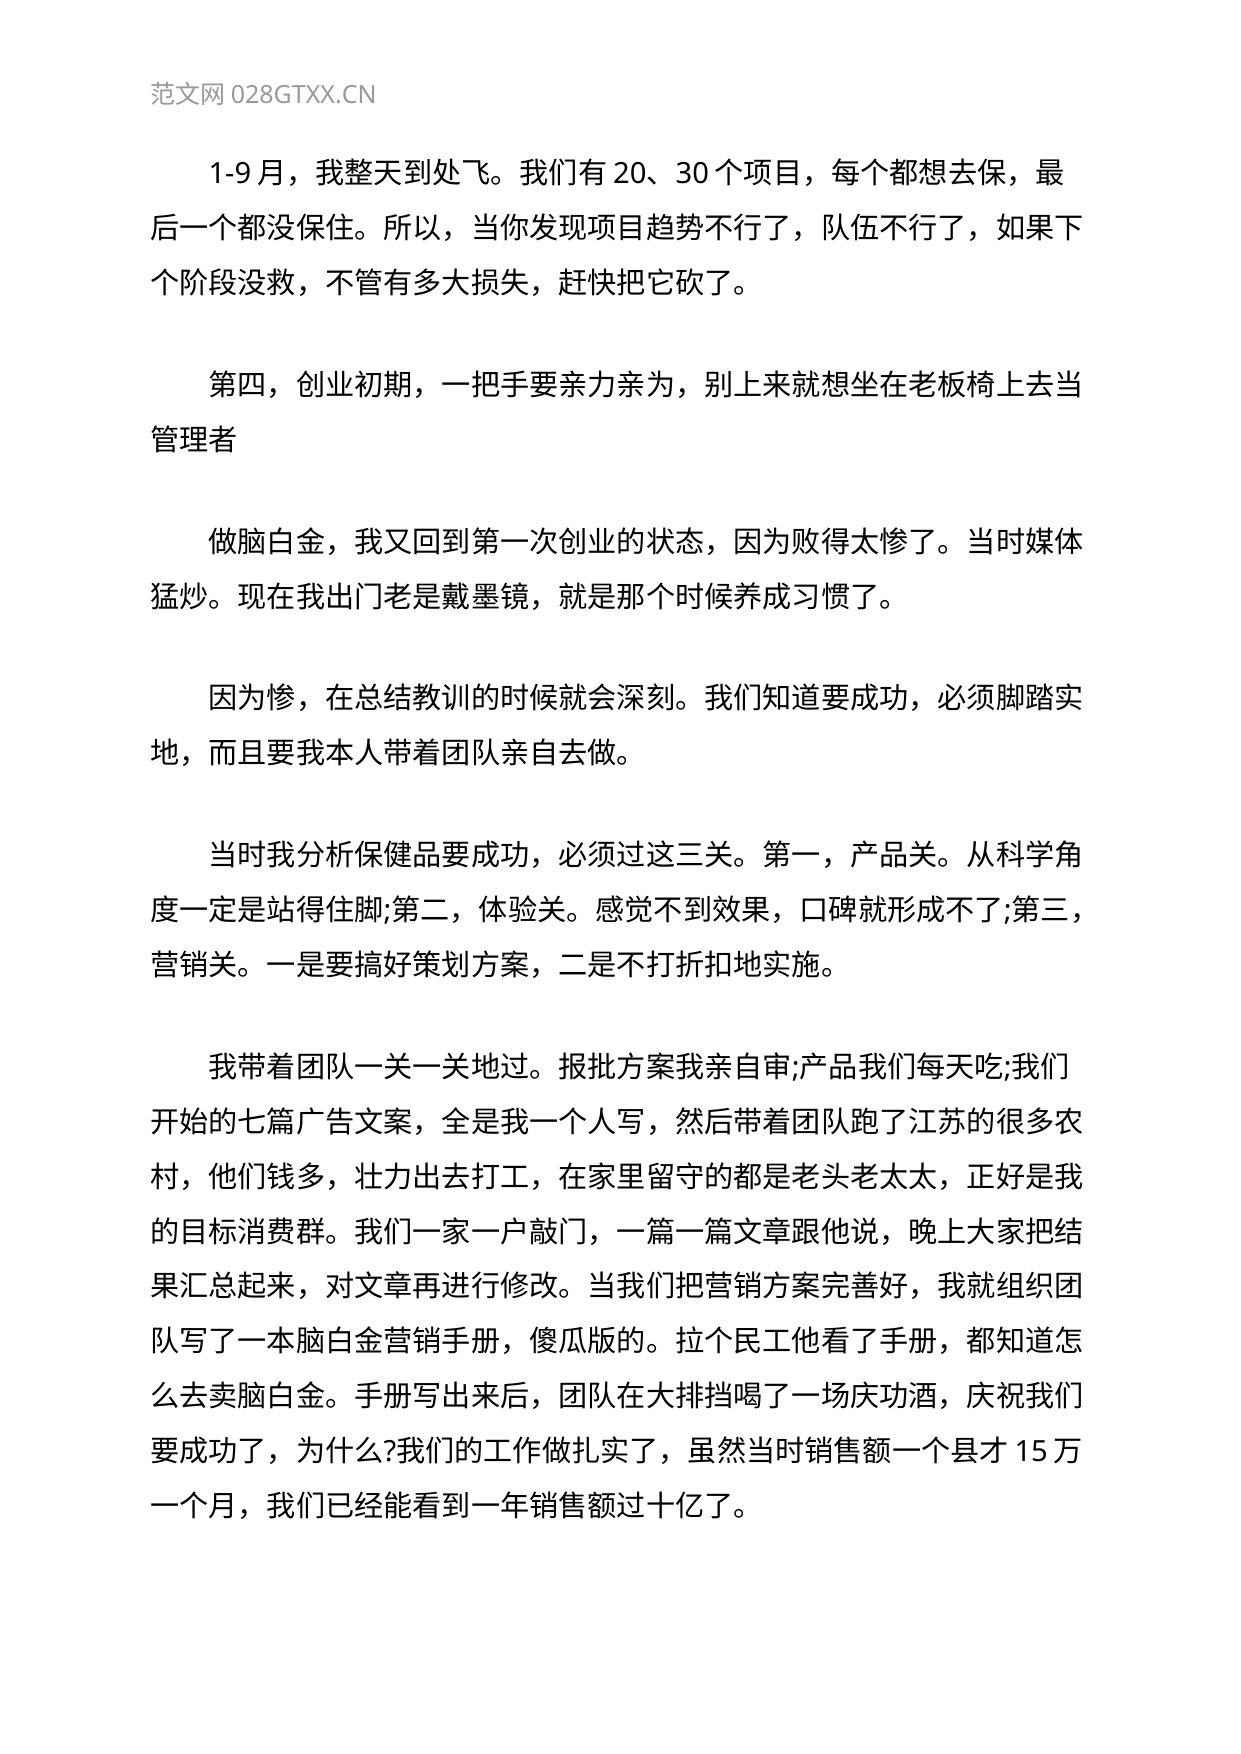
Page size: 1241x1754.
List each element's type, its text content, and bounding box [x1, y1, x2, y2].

text 第四，创业初期，一把手要亲力亲为，别上来就想坐在老板椅上去当管理者 [150, 362, 1090, 459]
text 我带着团队一关一关地过。报批方案我亲自审;产品我们每天吃;我们开始的七篇广告文案，全是我一个人写，然后带着团队跑了江苏的很多农村，他们钱多，壮力出去打工，在家里留守的都是老头老太太，正好是我的目标消费群。我们一家一户敲门，一篇一篇文章跟他说，晚上大家把结果汇总起来，对文章再进行修改。当我们把营销方案完善好，我就组织团队写了一本脑白金营销手册，傻瓜版的。拉个民工他看了手册，都知道怎么去卖脑白金。手册写出来后，团队在大排挡喝了一场庆功酒，庆祝我们要成功了，为什么?我们的工作做扎实了，虽然当时销售额一个县才15万一个月，我们已经能看到一年销售额过十亿了。 [150, 1043, 1090, 1525]
text 1-9月，我整天到处飞。我们有20、30个项目，每个都想去保，最后一个都没保住。所以，当你发现项目趋势不行了，队伍不行了，如果下个阶段没救，不管有多大损失，赶快把它砍了。 [150, 150, 1090, 302]
text 当时我分析保健品要成功，必须过这三关。第一，产品关。从科学角度一定是站得住脚;第二，体验关。感觉不到效果，口碑就形成不了;第三，营销关。一是要搞好策划方案，二是不打折扣地实施。 [150, 832, 1090, 984]
text 因为惨，在总结教训的时候就会深刻。我们知道要成功，必须脚踏实地，而且要我本人带着团队亲自去做。 [150, 675, 1090, 772]
text 做脑白金，我又回到第一次创业的状态，因为败得太惨了。当时媒体猛炒。现在我出门老是戴墨镜，就是那个时候养成习惯了。 [150, 518, 1090, 616]
